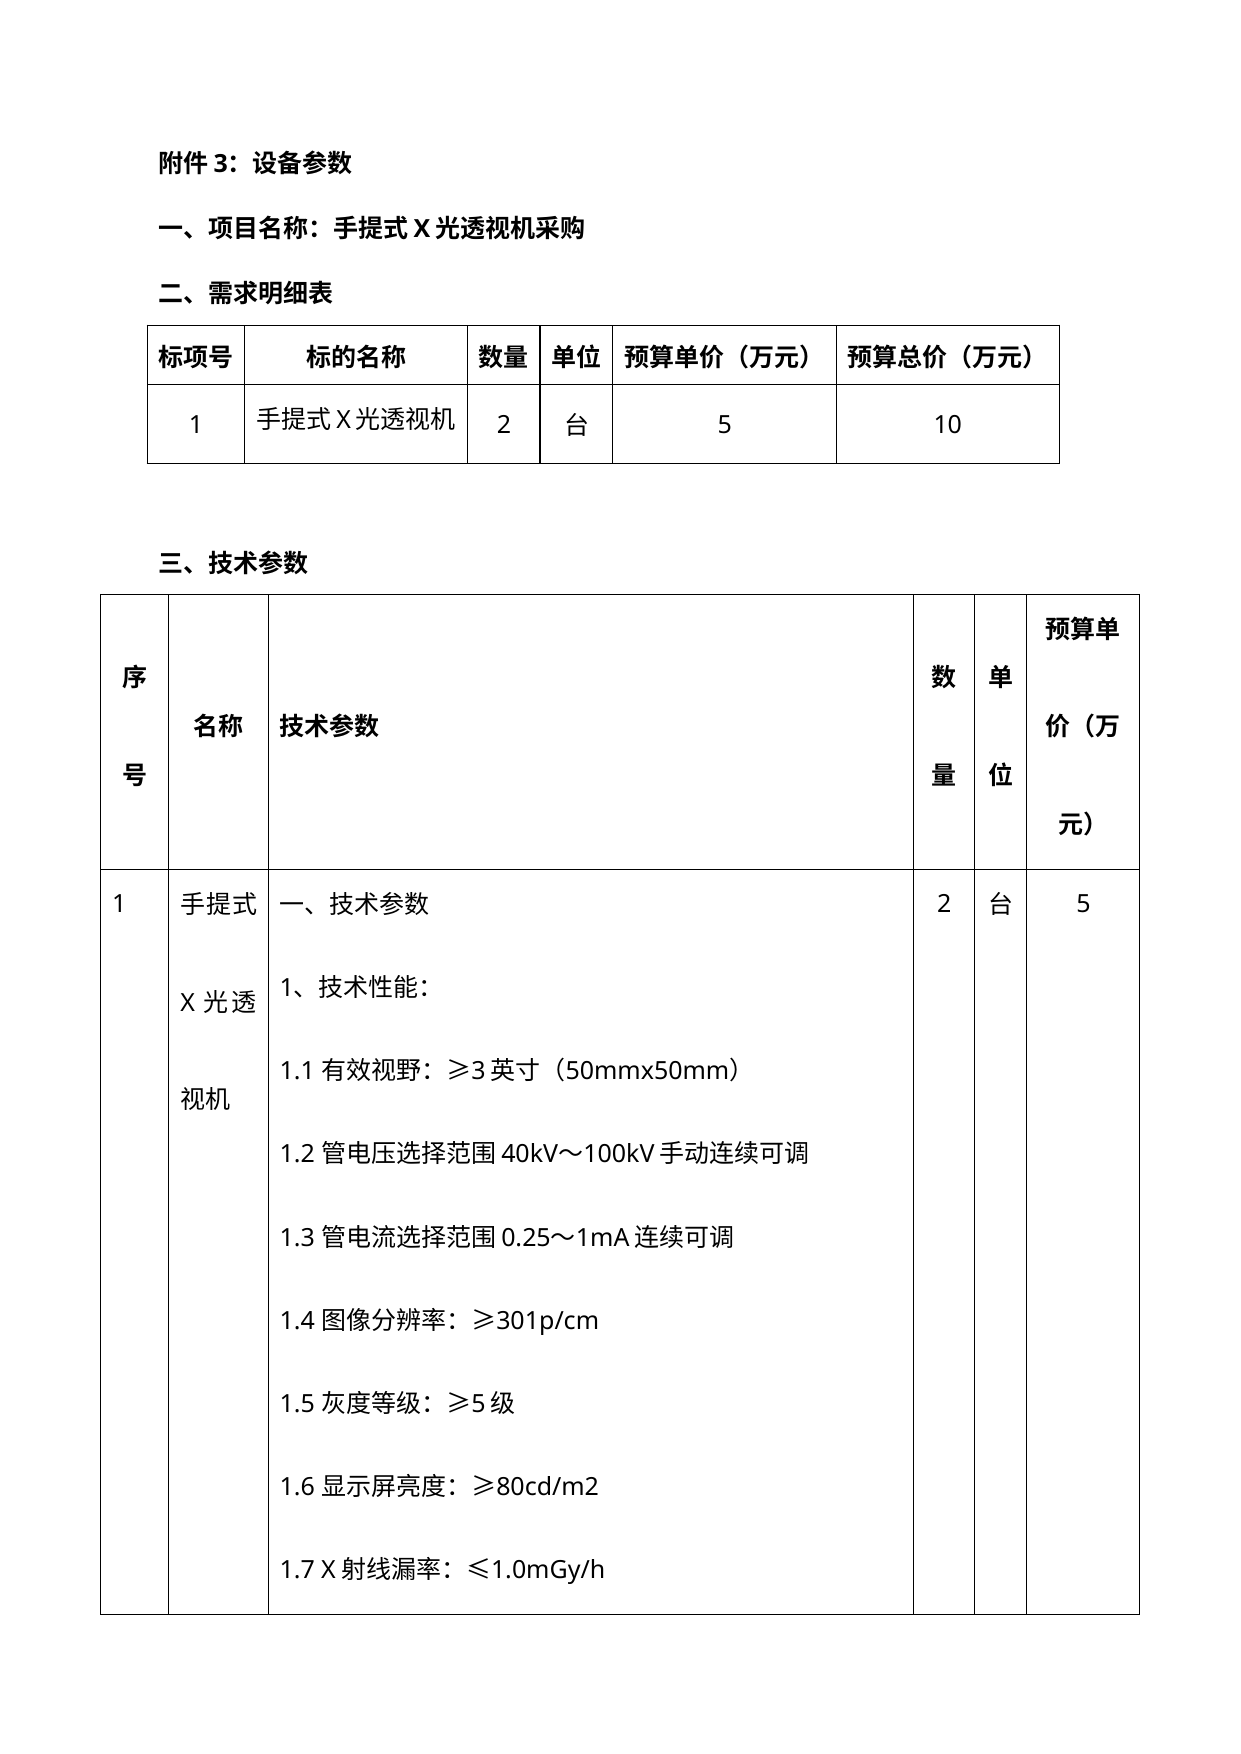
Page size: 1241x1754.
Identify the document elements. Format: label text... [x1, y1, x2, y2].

table_cell 1 [101, 870, 168, 1614]
table_header 序号 [101, 595, 168, 869]
table_cell 手提式X光透视机 [169, 870, 268, 1614]
table_header 技术参数 [269, 595, 913, 869]
table_header 数量 [468, 326, 539, 384]
table_header 标的名称 [245, 326, 467, 384]
table_cell 2 [914, 870, 974, 1614]
list 需求明细表 [158, 259, 1082, 324]
table_cell 台 [541, 385, 612, 463]
table_header 预算单价（万元） [1027, 595, 1139, 869]
table_cell 5 [613, 385, 836, 463]
table_header 单位 [541, 326, 612, 384]
table_cell 台 [975, 870, 1026, 1614]
list 技术参数 [158, 529, 1082, 594]
table_header 单位 [975, 595, 1026, 869]
list 项目名称：手提式X光透视机采购 [158, 194, 1082, 259]
table_header 名称 [169, 595, 268, 869]
table_header 数量 [914, 595, 974, 869]
table_header 预算总价（万元） [837, 326, 1059, 384]
table_cell 2 [468, 385, 539, 463]
table_cell 手提式X光透视机 [245, 385, 467, 463]
table_header 标项号 [148, 326, 244, 384]
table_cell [269, 870, 913, 1614]
table_cell 1 [148, 385, 244, 463]
table_header 预算单价（万元） [613, 326, 836, 384]
table_cell 5 [1027, 870, 1139, 1614]
text 附件3：设备参数 [158, 129, 1082, 194]
table_cell 10 [837, 385, 1059, 463]
